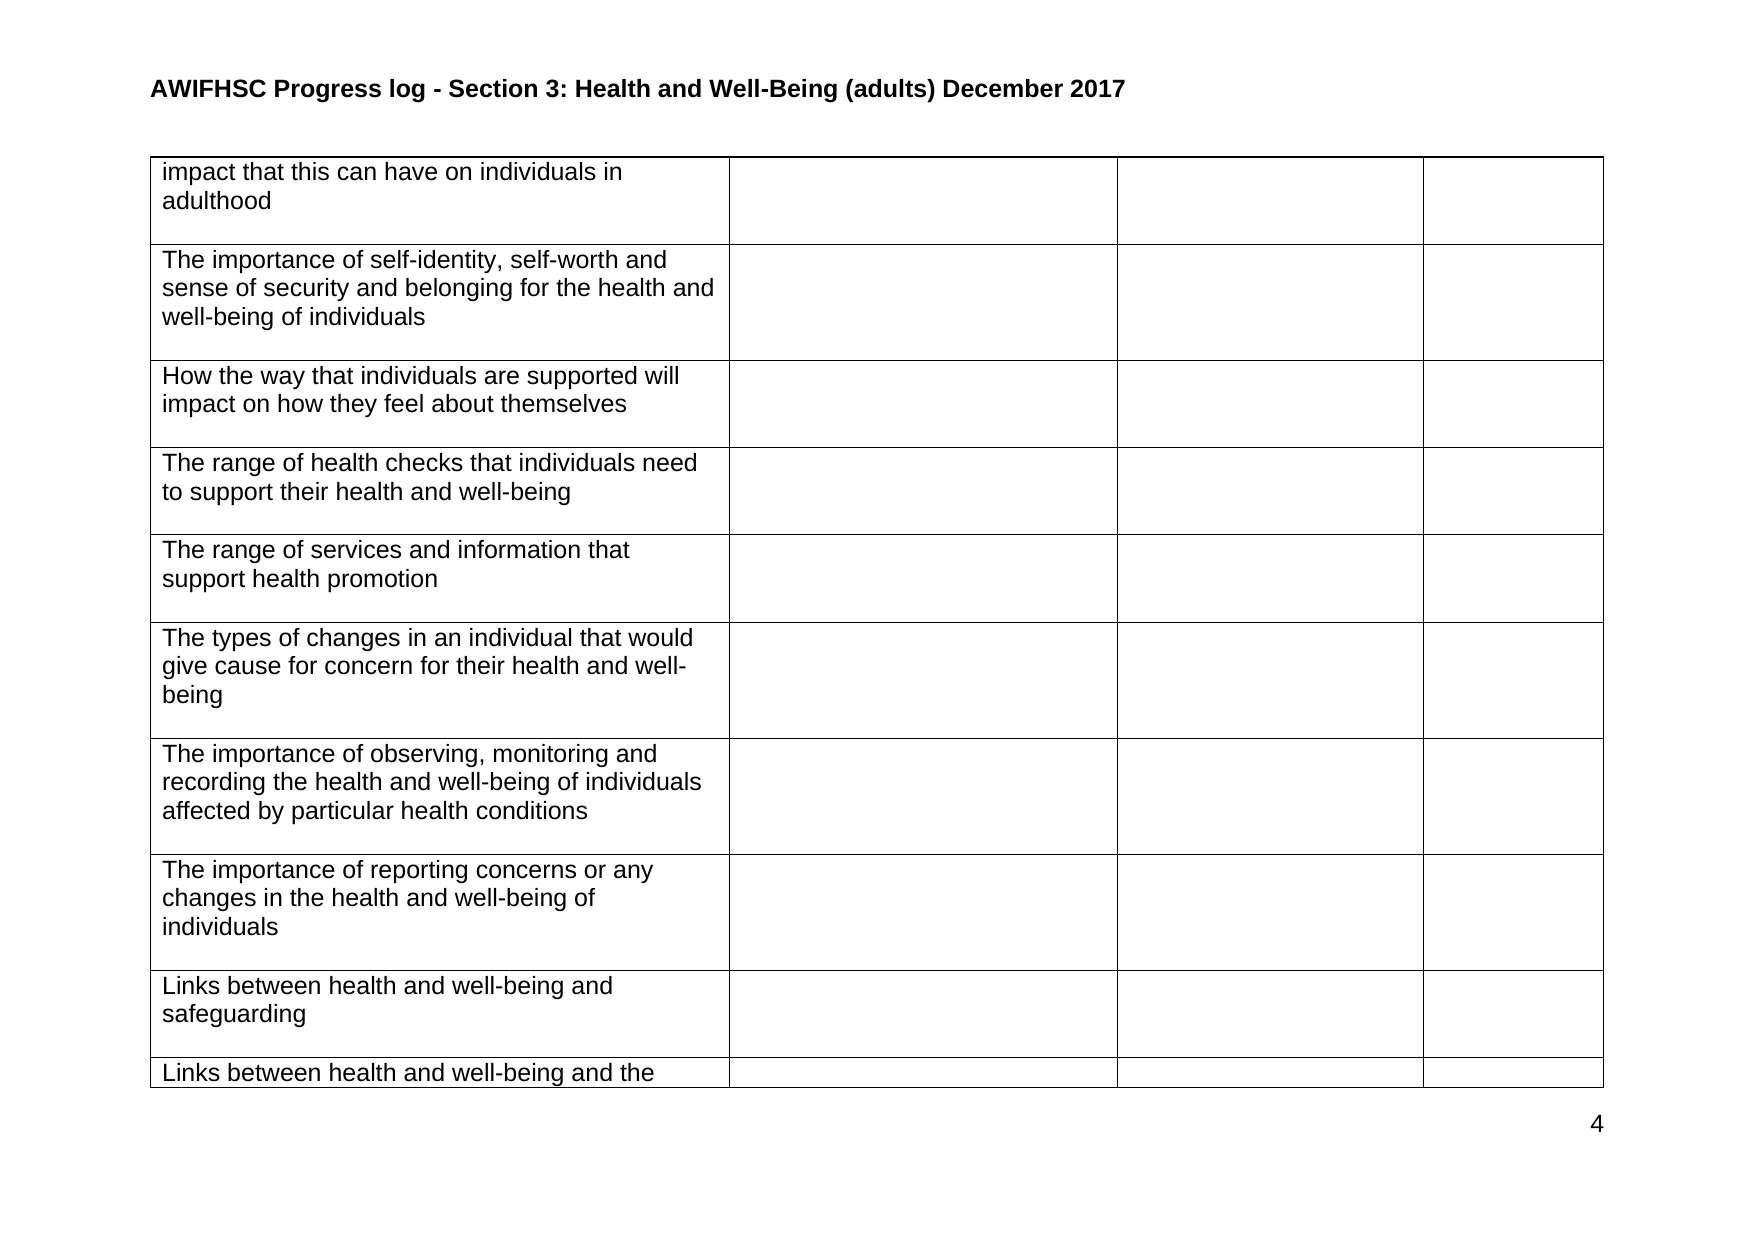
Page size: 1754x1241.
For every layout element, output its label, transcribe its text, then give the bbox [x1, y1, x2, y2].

table_cell [1118, 361, 1423, 447]
table_cell [730, 535, 1117, 622]
table_cell [1424, 535, 1603, 622]
table_cell [1118, 1058, 1423, 1087]
table_cell [1118, 535, 1423, 622]
table_cell Links between health and well-being and safeguarding [151, 971, 729, 1057]
table_cell [1424, 448, 1603, 534]
table_cell [1424, 739, 1603, 854]
table_cell [1424, 623, 1603, 738]
table_cell [1118, 971, 1423, 1057]
table_cell [1424, 855, 1603, 970]
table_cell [151, 1058, 729, 1087]
table_cell [730, 448, 1117, 534]
table_cell [730, 739, 1117, 854]
table_cell How the way that individuals are supported will impact on how they feel about themselves [151, 361, 729, 447]
table_cell The importance of reporting concerns or any changes in the health and well-being of individuals [151, 855, 729, 970]
table_cell [1118, 158, 1423, 244]
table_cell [151, 158, 729, 244]
table_cell [730, 971, 1117, 1057]
table_cell [1118, 448, 1423, 534]
table_cell The range of health checks that individuals need to support their health and well-being [151, 448, 729, 534]
table_cell [730, 1058, 1117, 1087]
table_cell [1118, 739, 1423, 854]
table_cell [730, 361, 1117, 447]
table_cell The range of services and information that support health promotion [151, 535, 729, 622]
table_cell [1424, 245, 1603, 360]
table_cell [1118, 245, 1423, 360]
table_cell The importance of observing, monitoring and recording the health and well-being of individuals affected by particular health conditions [151, 739, 729, 854]
table_cell [1118, 855, 1423, 970]
table_cell [1424, 361, 1603, 447]
table_cell [1424, 971, 1603, 1057]
table_cell The importance of self-identity, self-worth and sense of security and belonging for the health and well-being of individuals [151, 245, 729, 360]
table_cell [730, 623, 1117, 738]
table_cell [1424, 158, 1603, 244]
table_cell [1424, 1058, 1603, 1087]
table_cell [730, 855, 1117, 970]
table_cell The types of changes in an individual that would give cause for concern for their health and well-being [151, 623, 729, 738]
table_cell [1118, 623, 1423, 738]
table_cell [730, 245, 1117, 360]
table_cell [730, 158, 1117, 244]
